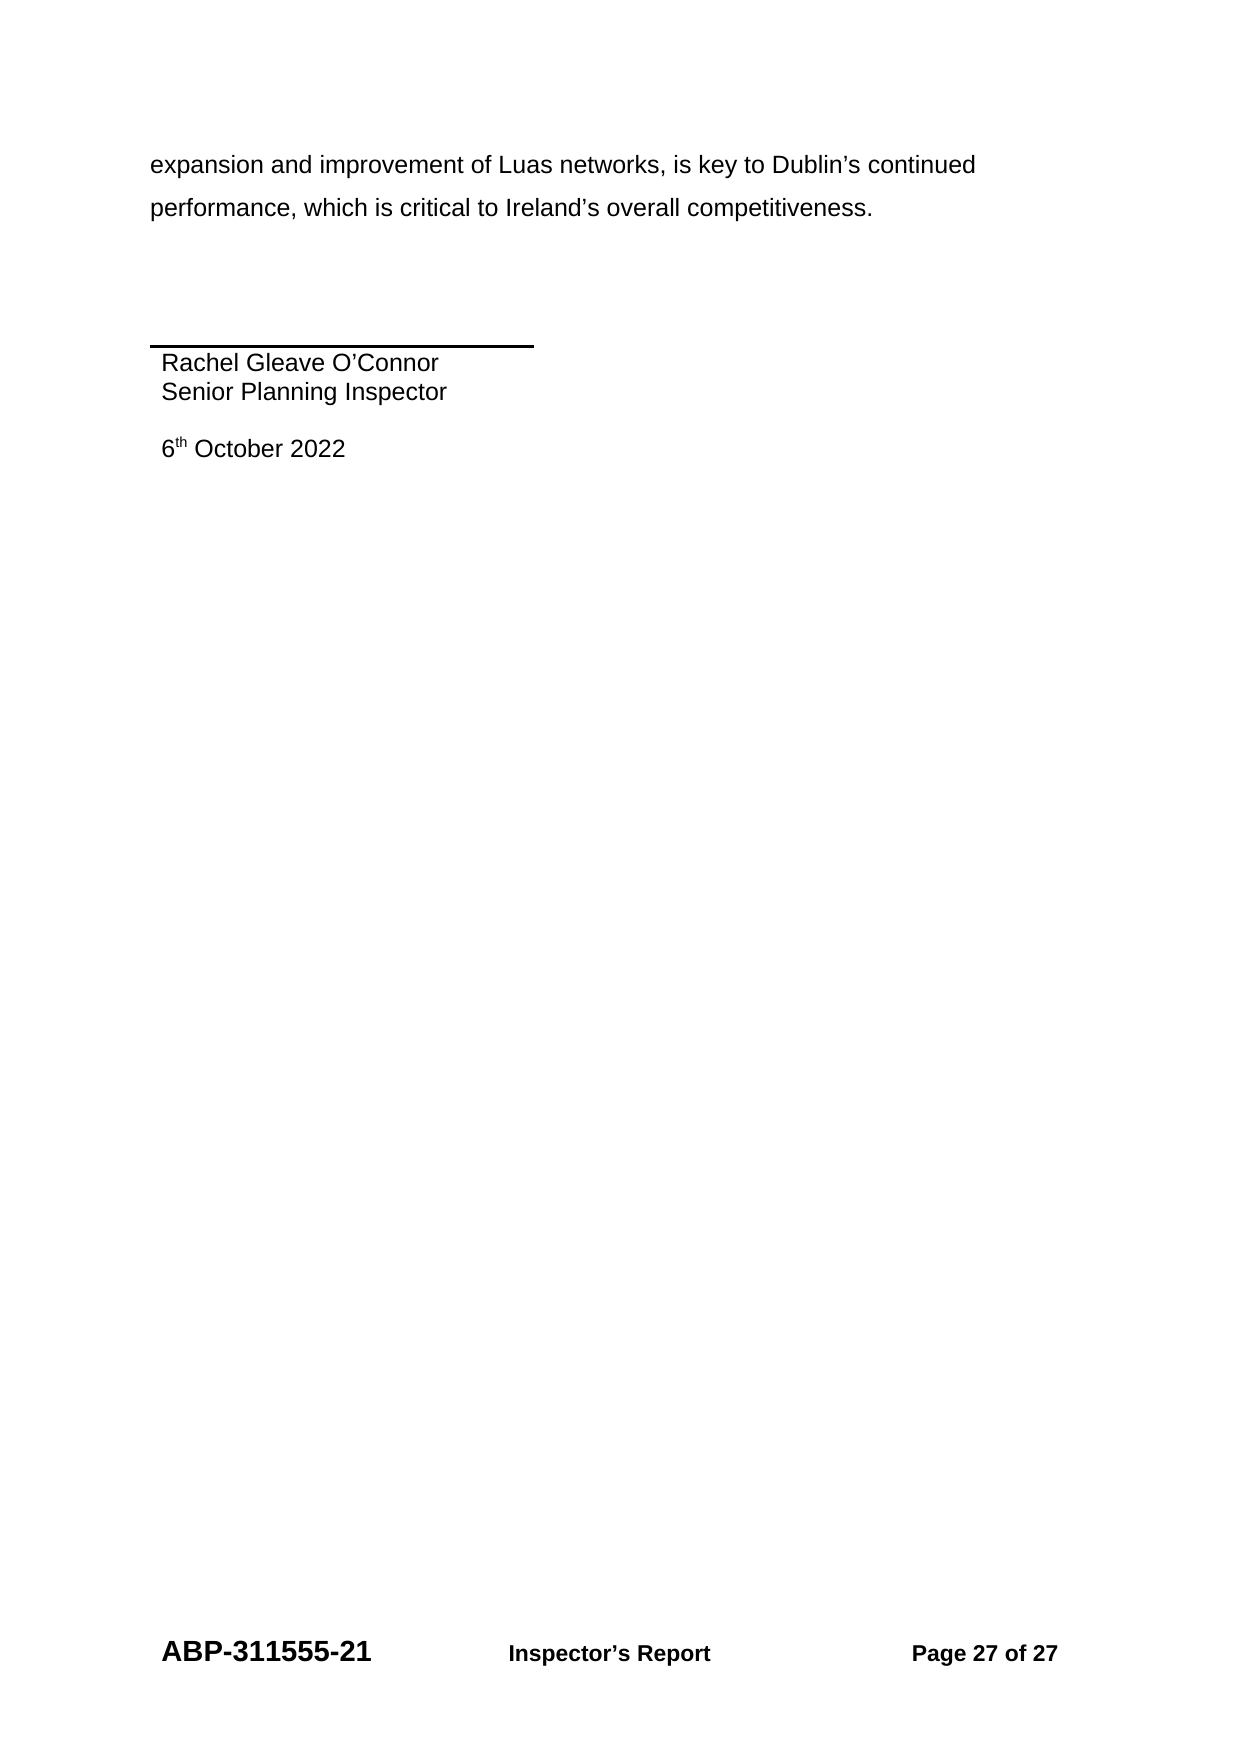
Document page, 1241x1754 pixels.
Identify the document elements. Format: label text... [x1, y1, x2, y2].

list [150, 150, 1090, 222]
table_header Rachel Gleave O’Connor Senior Planning Inspector 6th October 2022 [150, 348, 534, 475]
